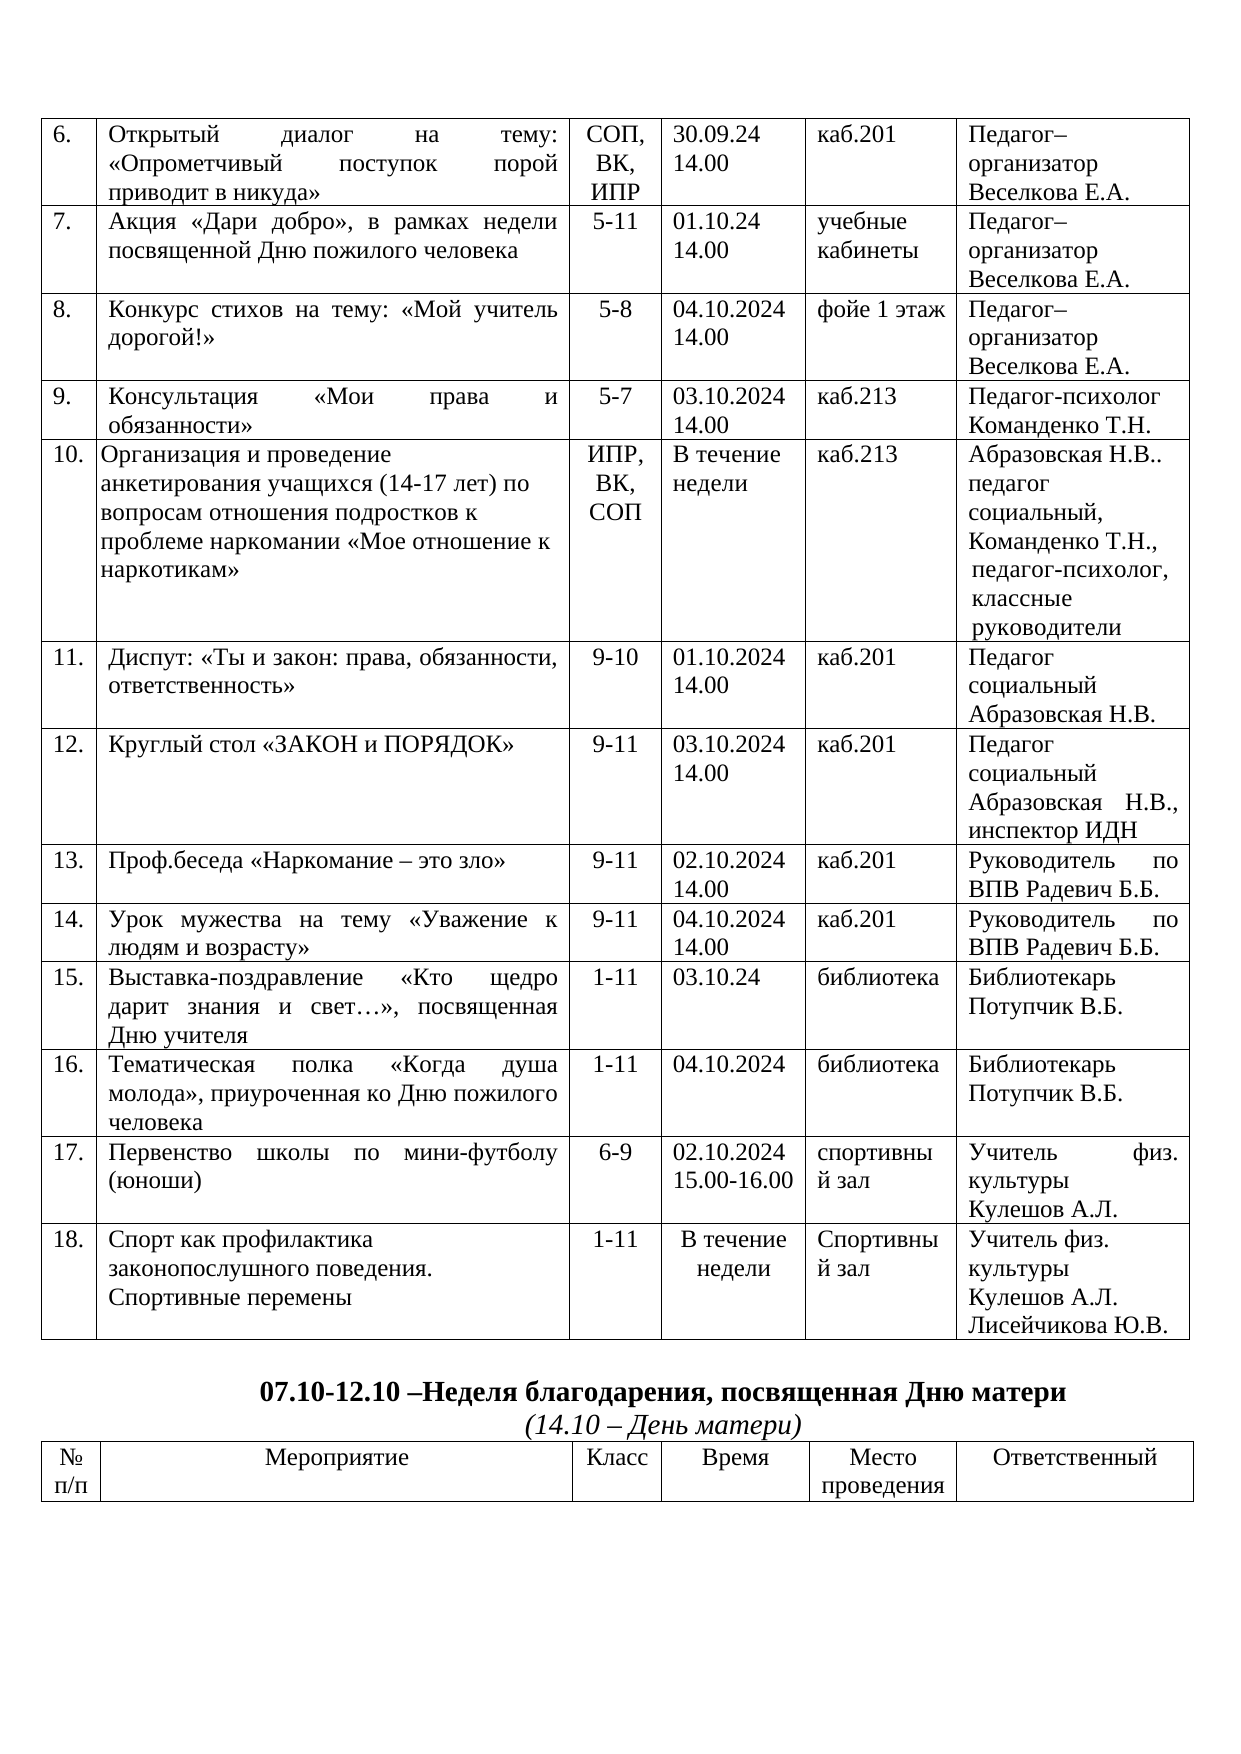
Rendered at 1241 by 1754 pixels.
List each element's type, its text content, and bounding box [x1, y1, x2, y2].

table_cell 02.10.2024 14.00 [662, 845, 805, 903]
table_cell Акция «Дари добро», в рамках недели посвященной Дню пожилого человека [97, 206, 569, 293]
table_cell Абразовская Н.В.. педагог социальный, Команденко Т.Н., педагог-психолог, классные руководители [957, 440, 1189, 641]
table_cell 9-11 [570, 904, 661, 961]
table_cell Спортивный зал [806, 1224, 956, 1339]
table_cell каб.201 [806, 845, 956, 903]
table_header Время [662, 1442, 809, 1501]
table_cell 9-11 [570, 845, 661, 903]
table_cell 02.10.2024 15.00-16.00 [662, 1137, 805, 1223]
table_cell Педагог-психолог Команденко Т.Н. [957, 381, 1189, 438]
table_cell 03.10.24 [662, 962, 805, 1048]
table_cell Педагог–организатор Веселкова Е.А. [957, 206, 1189, 293]
table_cell Библиотекарь Потупчик В.Б. [957, 1050, 1189, 1136]
table_cell ИПР, ВК, СОП [570, 440, 661, 641]
table_cell В течение недели [662, 1224, 805, 1339]
table_cell 5-11 [570, 206, 661, 293]
table_cell [42, 1224, 96, 1339]
table_cell Урок мужества на тему «Уважение к людям и возрасту» [97, 904, 569, 961]
table_cell [42, 119, 96, 205]
table_cell [42, 440, 96, 641]
table_header № п/п [42, 1442, 100, 1501]
table_cell каб.213 [806, 440, 956, 641]
table_cell Учитель физ. культуры Кулешов А.Л. [957, 1137, 1189, 1223]
table_cell Руководитель по ВПВ Радевич Б.Б. [957, 845, 1189, 903]
table_cell фойе 1 этаж [806, 294, 956, 380]
table_cell 01.10.24 14.00 [662, 206, 805, 293]
table_cell Проф.беседа «Наркомание – это зло» [97, 845, 569, 903]
table_cell 1-11 [570, 1224, 661, 1339]
table_cell Учитель физ. культуры Кулешов А.Л. Лисейчикова Ю.В. [957, 1224, 1189, 1339]
table_cell спортивный зал [806, 1137, 956, 1223]
table_header Класс [573, 1442, 661, 1501]
table_cell Первенство школы по мини-футболу (юноши) [97, 1137, 569, 1223]
table_cell каб.201 [806, 904, 956, 961]
table_cell Выставка-поздравление «Кто щедро дарит знания и свет…», посвященная Дню учителя [97, 962, 569, 1048]
table_cell учебные кабинеты [806, 206, 956, 293]
table_cell Педагог социальный Абразовская Н.В., инспектор ИДН [957, 729, 1189, 844]
table_cell 04.10.2024 14.00 [662, 294, 805, 380]
table_cell Педагог–организатор Веселкова Е.А. [957, 294, 1189, 380]
table_cell 6-9 [570, 1137, 661, 1223]
table_cell Педагог–организатор Веселкова Е.А. [957, 119, 1189, 205]
table_cell 9-11 [570, 729, 661, 844]
table_cell Конкурс стихов на тему: «Мой учитель дорогой!» [97, 294, 569, 380]
table_cell Консультация «Мои права и обязанности» [97, 381, 569, 438]
table_cell 03.10.2024 14.00 [662, 381, 805, 438]
table_cell 04.10.2024 14.00 [662, 904, 805, 961]
table_cell 5-7 [570, 381, 661, 438]
table_cell 30.09.24 14.00 [662, 119, 805, 205]
text 07.10-12.10 –Неделя благодарения, посвященная Дню матери [159, 1374, 1167, 1407]
table_cell [42, 1137, 96, 1223]
table_cell 04.10.2024 [662, 1050, 805, 1136]
table_header Мероприятие [101, 1442, 572, 1501]
table_cell каб.213 [806, 381, 956, 438]
table_header Ответственный [957, 1442, 1193, 1501]
table_cell 9-10 [570, 642, 661, 728]
table_cell каб.201 [806, 119, 956, 205]
table_cell 03.10.2024 14.00 [662, 729, 805, 844]
table_cell СОП, ВК, ИПР [570, 119, 661, 205]
table_cell Спорт как профилактика законопослушного поведения. Спортивные перемены [97, 1224, 569, 1339]
table_cell каб.201 [806, 729, 956, 844]
table_cell 1-11 [570, 1050, 661, 1136]
table_cell В течение недели [662, 440, 805, 641]
table_cell 5-8 [570, 294, 661, 380]
table_cell Тематическая полка «Когда душа молода», приуроченная ко Дню пожилого человека [97, 1050, 569, 1136]
table_cell Педагог социальный Абразовская Н.В. [957, 642, 1189, 728]
table_cell Библиотекарь Потупчик В.Б. [957, 962, 1189, 1048]
table_cell Открытый диалог на тему: «Опрометчивый поступок порой приводит в никуда» [97, 119, 569, 205]
table_cell [42, 845, 96, 903]
table_cell [42, 642, 96, 728]
table_cell 1-11 [570, 962, 661, 1048]
table_cell Руководитель по ВПВ Радевич Б.Б. [957, 904, 1189, 961]
table_cell каб.201 [806, 642, 956, 728]
table_cell Организация и проведение анкетирования учащихся (14-17 лет) по вопросам отношения подростков к проблеме наркомании «Мое отношение к наркотикам» [97, 440, 569, 641]
table_cell [42, 729, 96, 844]
table_cell [42, 206, 96, 293]
table_cell [42, 904, 96, 961]
table_cell [42, 1050, 96, 1136]
table_cell [42, 294, 96, 380]
table_cell 01.10.2024 14.00 [662, 642, 805, 728]
table_cell Круглый стол «ЗАКОН и ПОРЯДОК» [97, 729, 569, 844]
table_cell библиотека [806, 1050, 956, 1136]
table_cell [42, 381, 96, 438]
table_cell библиотека [806, 962, 956, 1048]
table_cell Диспут: «Ты и закон: права, обязанности, ответственность» [97, 642, 569, 728]
table_header Место проведения [810, 1442, 956, 1501]
table_cell [42, 962, 96, 1048]
text (14.10 – День матери) [159, 1407, 1167, 1441]
